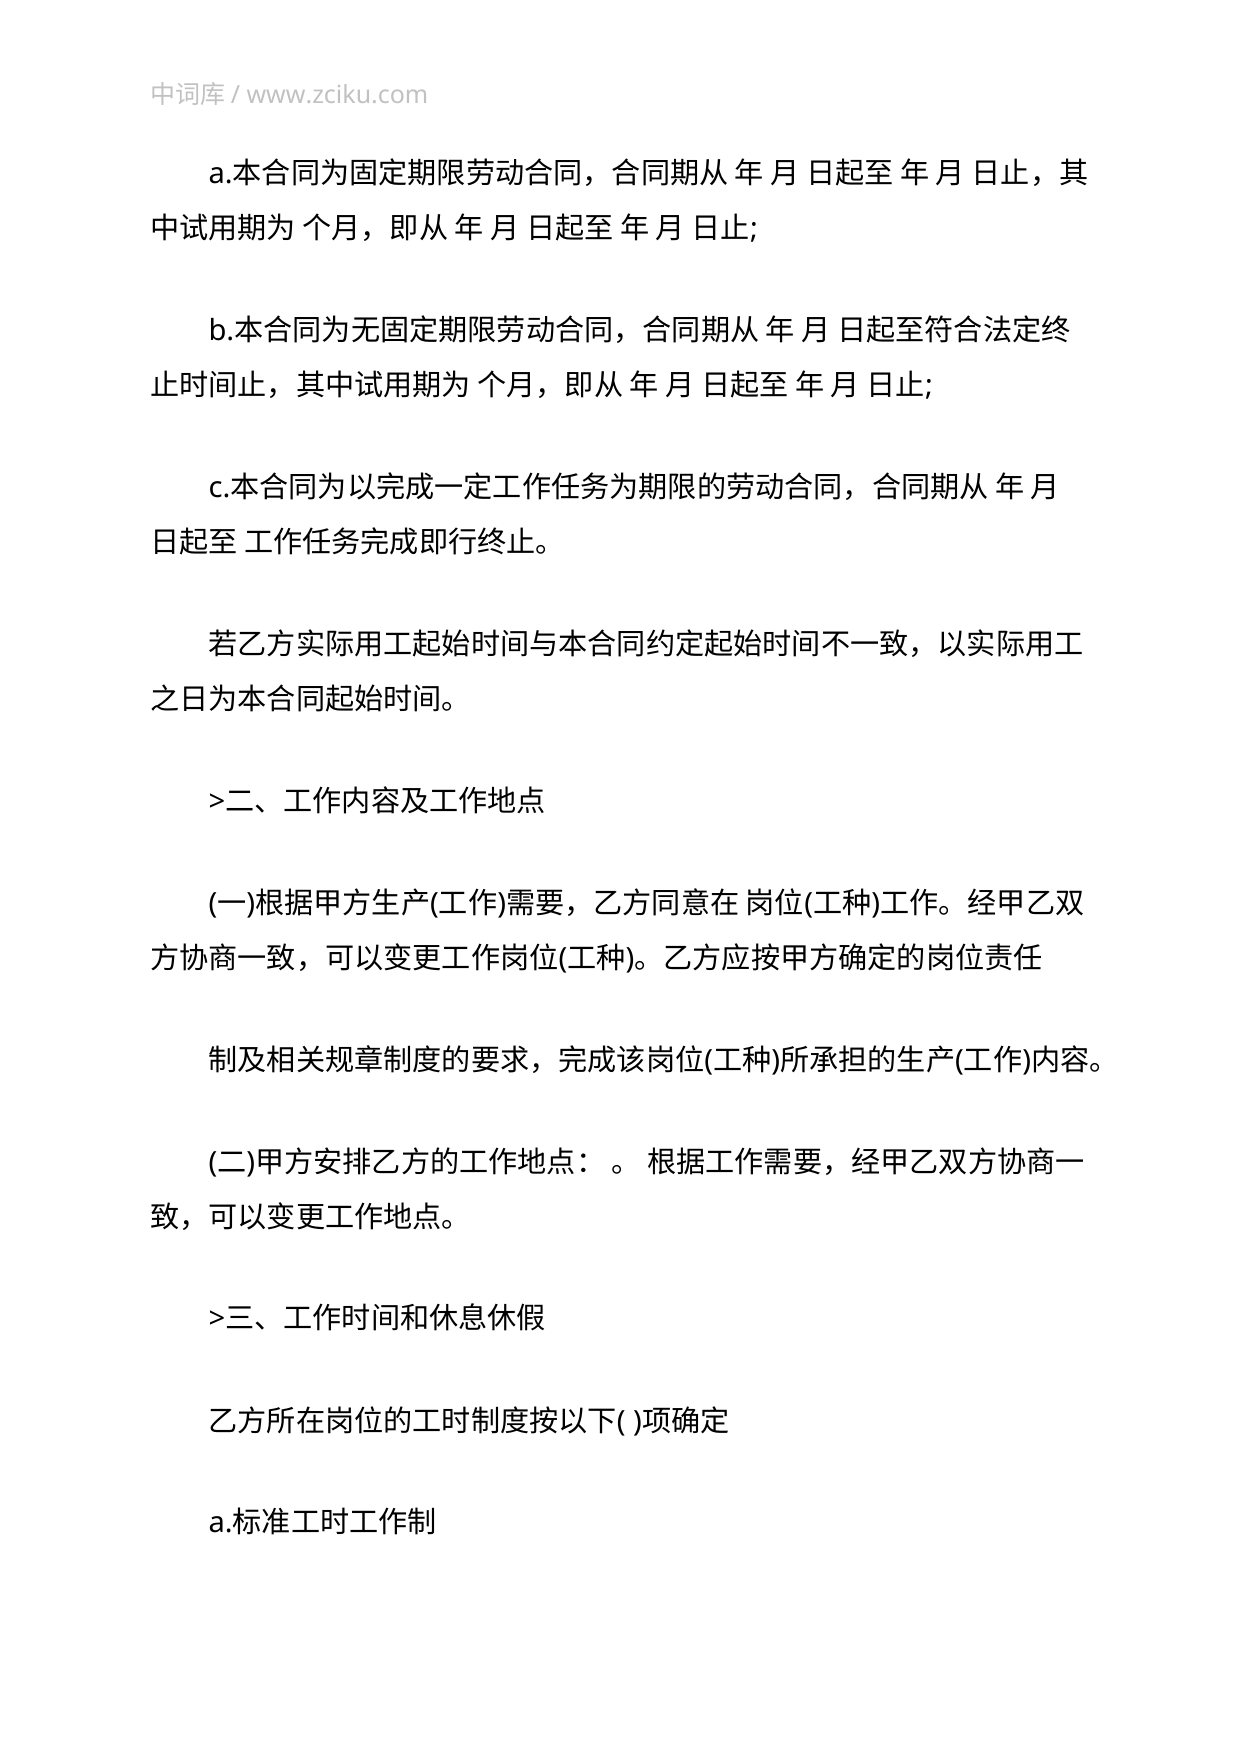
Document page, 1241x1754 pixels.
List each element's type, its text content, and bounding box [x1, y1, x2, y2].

text c.本合同为以完成一定工作任务为期限的劳动合同，合同期从 年 月 日起至 工作任务完成即行终止。 [150, 464, 1090, 561]
text (二)甲方安排乙方的工作地点： 。 根据工作需要，经甲乙双方协商一致，可以变更工作地点。 [150, 1138, 1090, 1236]
text b.本合同为无固定期限劳动合同，合同期从 年 月 日起至符合法定终止时间止，其中试用期为 个月，即从 年 月 日起至 年 月 日止; [150, 307, 1090, 404]
text a.标准工时工作制 [150, 1499, 1090, 1541]
text (一)根据甲方生产(工作)需要，乙方同意在 岗位(工种)工作。经甲乙双方协商一致，可以变更工作岗位(工种)。乙方应按甲方确定的岗位责任 [150, 879, 1090, 977]
text >二、工作内容及工作地点 [150, 777, 1090, 820]
text 乙方所在岗位的工时制度按以下( )项确定 [150, 1397, 1090, 1439]
text >三、工作时间和休息休假 [150, 1295, 1090, 1337]
text a.本合同为固定期限劳动合同，合同期从 年 月 日起至 年 月 日止，其中试用期为 个月，即从 年 月 日起至 年 月 日止; [150, 150, 1090, 247]
text 制及相关规章制度的要求，完成该岗位(工种)所承担的生产(工作)内容。 [150, 1036, 1090, 1079]
text 若乙方实际用工起始时间与本合同约定起始时间不一致，以实际用工之日为本合同起始时间。 [150, 621, 1090, 718]
